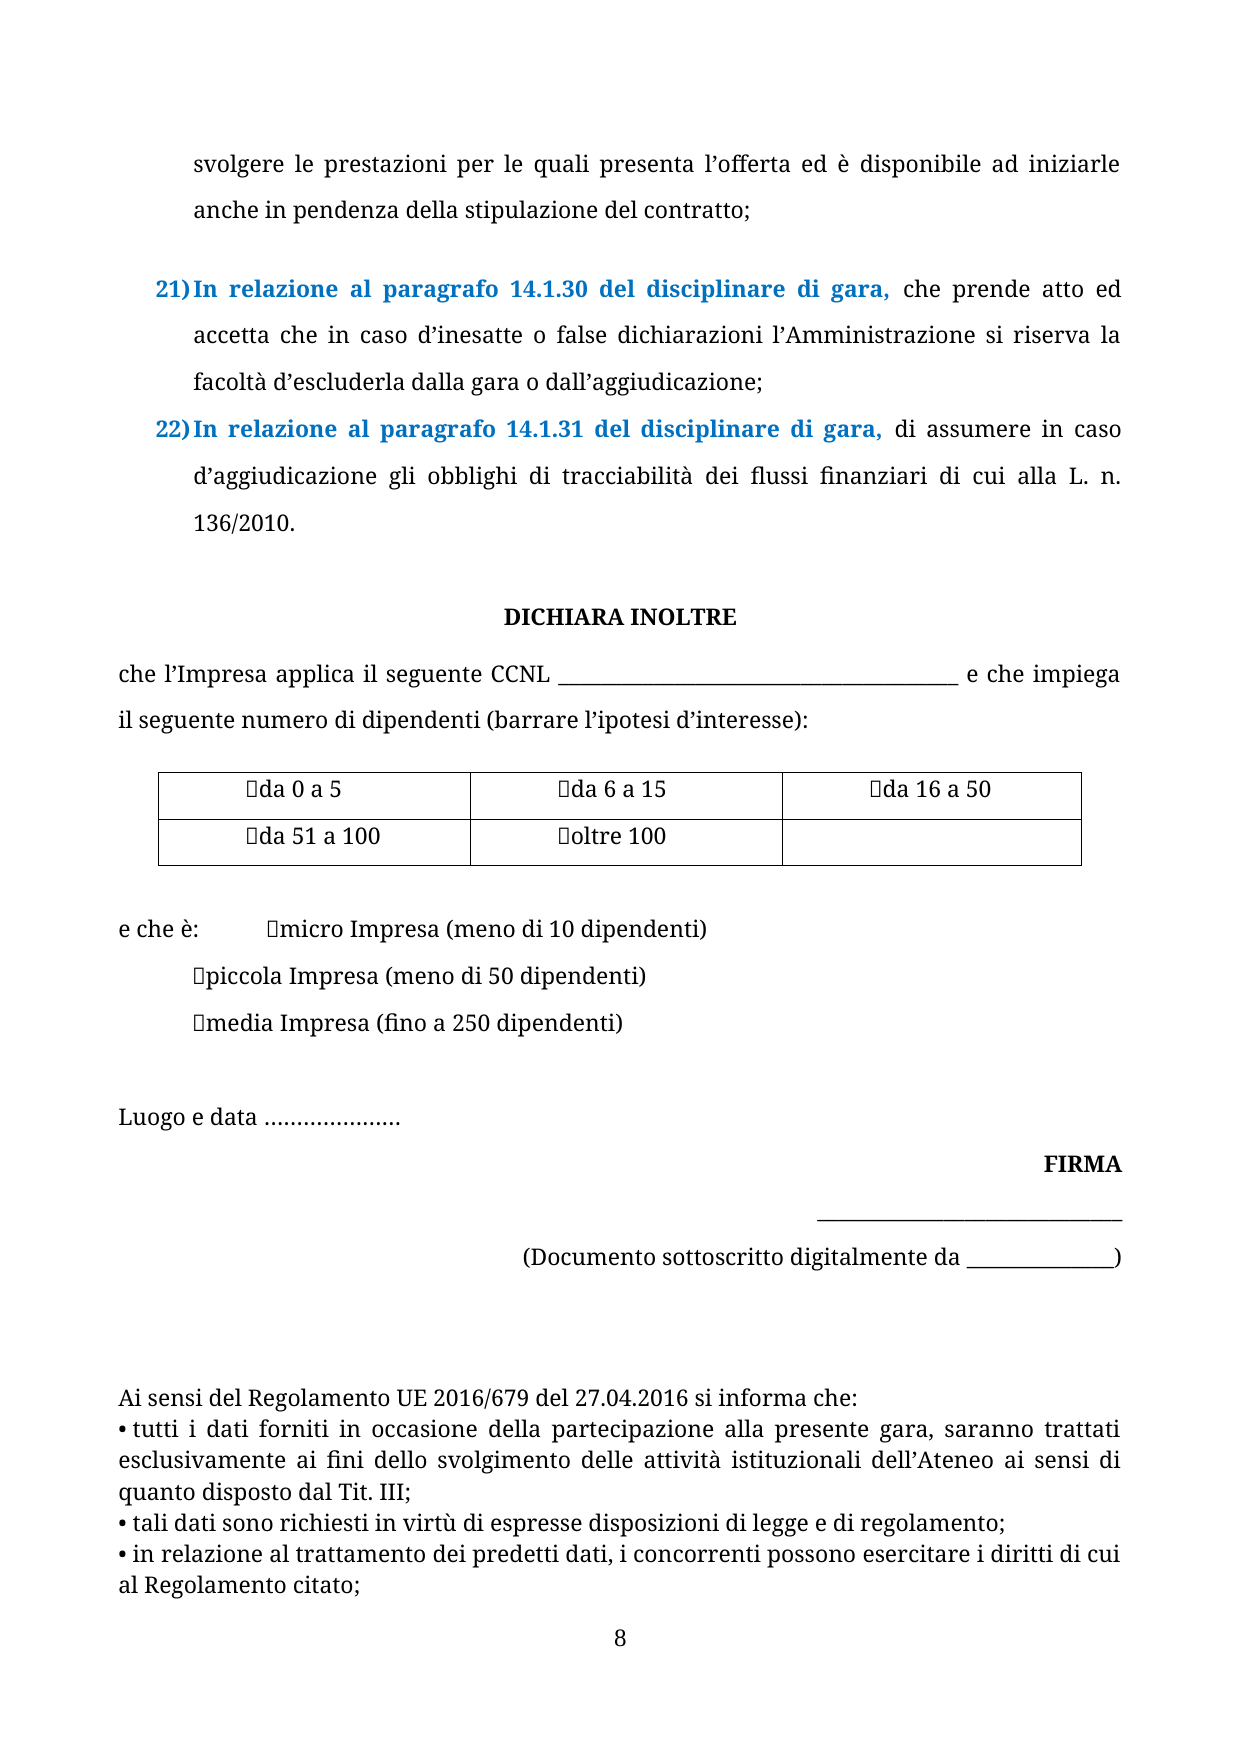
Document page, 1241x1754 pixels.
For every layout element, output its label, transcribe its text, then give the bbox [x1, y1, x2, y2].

text piccola Impresa (meno di 50 dipendenti) [118, 960, 1122, 991]
text Luogo e data ………………… [118, 1101, 1122, 1132]
table_cell oltre 100 [471, 820, 782, 865]
text • tutti i dati forniti in occasione della partecipazione alla presente gara, saranno trattati esclusivamente ai fini dello svolgimento delle attività istituzionali dell’Ateneo ai sensi di quanto disposto dal Tit. III; [118, 1413, 1122, 1507]
text _____________________________ [118, 1194, 1122, 1226]
table_header da 16 a 50 [783, 773, 1081, 819]
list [156, 148, 1122, 226]
table_cell da 51 a 100 [159, 820, 470, 865]
text • tali dati sono richiesti in virtù di espresse disposizioni di legge e di regolamento; [118, 1507, 1122, 1538]
text media Impresa (fino a 250 dipendenti) [118, 1007, 1122, 1038]
text Ai sensi del Regolamento UE 2016/679 del 27.04.2016 si informa che: [118, 1382, 1122, 1413]
text che l’Impresa applica il seguente CCNL ______________________________________ e che impiega il seguente numero di dipendenti (barrare l’ipotesi d’interesse): [118, 657, 1122, 736]
text (Documento sottoscritto digitalmente da ______________) [118, 1241, 1122, 1272]
text DICHIARA INOLTRE [118, 601, 1122, 632]
table_cell [783, 820, 1081, 865]
table_header da 6 a 15 [471, 773, 782, 819]
text e che è: micro Impresa (meno di 10 dipendenti) [118, 913, 1122, 944]
text • in relazione al trattamento dei predetti dati, i concorrenti possono esercitare i diritti di cui al Regolamento citato; [118, 1538, 1122, 1601]
list In relazione al paragrafo 14.1.31 del disciplinare di gara, di assumere in caso d’aggiudicazione gli obblighi di tracciabilità dei flussi finanziari di cui alla L. n. 136/2010. [156, 413, 1122, 538]
list In relazione al paragrafo 14.1.30 del disciplinare di gara, che prende atto ed accetta che in caso d’inesatte o false dichiarazioni l’Amministrazione si riserva la facoltà d’escluderla dalla gara o dall’aggiudicazione; [156, 273, 1122, 398]
text FIRMA [118, 1147, 1122, 1179]
table_header da 0 a 5 [159, 773, 470, 819]
